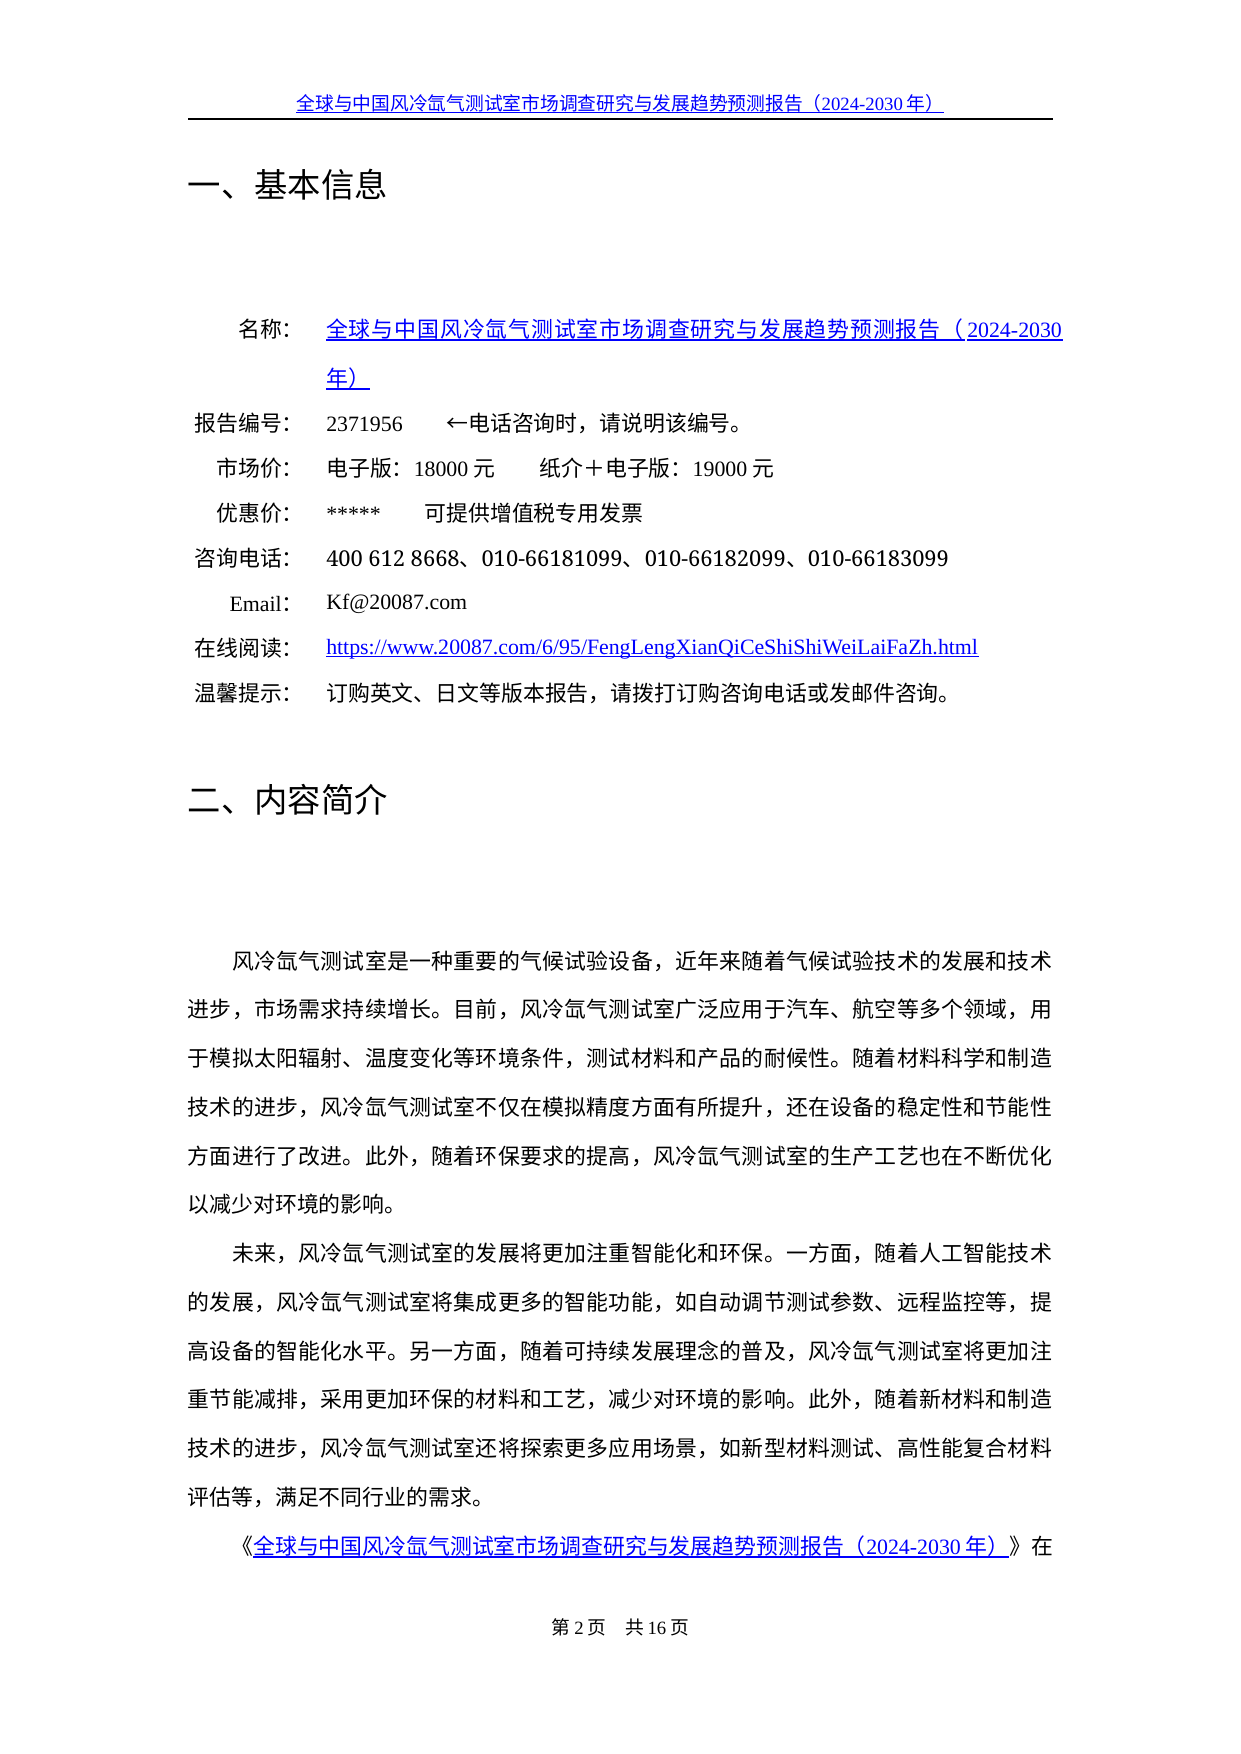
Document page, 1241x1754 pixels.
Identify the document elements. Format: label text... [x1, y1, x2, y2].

table_cell 电子版：18000 元 纸介＋电子版：19000 元 [315, 450, 1073, 495]
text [187, 943, 1053, 1561]
table_header 全球与中国风冷氙气测试室市场调查研究与发展趋势预测报告（2024-2030年） [315, 312, 1073, 405]
title 二、内容简介 [187, 766, 1053, 831]
table_cell Kf@20087.com [315, 585, 1073, 630]
table_cell 温馨提示： [167, 675, 315, 720]
table_cell 2371956 ←电话咨询时，请说明该编号。 [315, 405, 1073, 450]
table_header 名称： [167, 312, 315, 405]
table_cell 市场价： [167, 450, 315, 495]
title 一、基本信息 [187, 150, 1053, 215]
table_cell 订购英文、日文等版本报告，请拨打订购咨询电话或发邮件咨询。 [315, 675, 1073, 720]
table_cell 400 612 8668、010-66181099、010-66182099、010-66183099 [315, 540, 1073, 585]
table_cell ***** 可提供增值税专用发票 [315, 495, 1073, 540]
table_cell 在线阅读： [167, 630, 315, 675]
table_cell 优惠价： [167, 495, 315, 540]
table_cell Email： [167, 585, 315, 630]
table_cell 报告编号： [167, 405, 315, 450]
table_cell [315, 630, 1073, 675]
table_cell 咨询电话： [167, 540, 315, 585]
